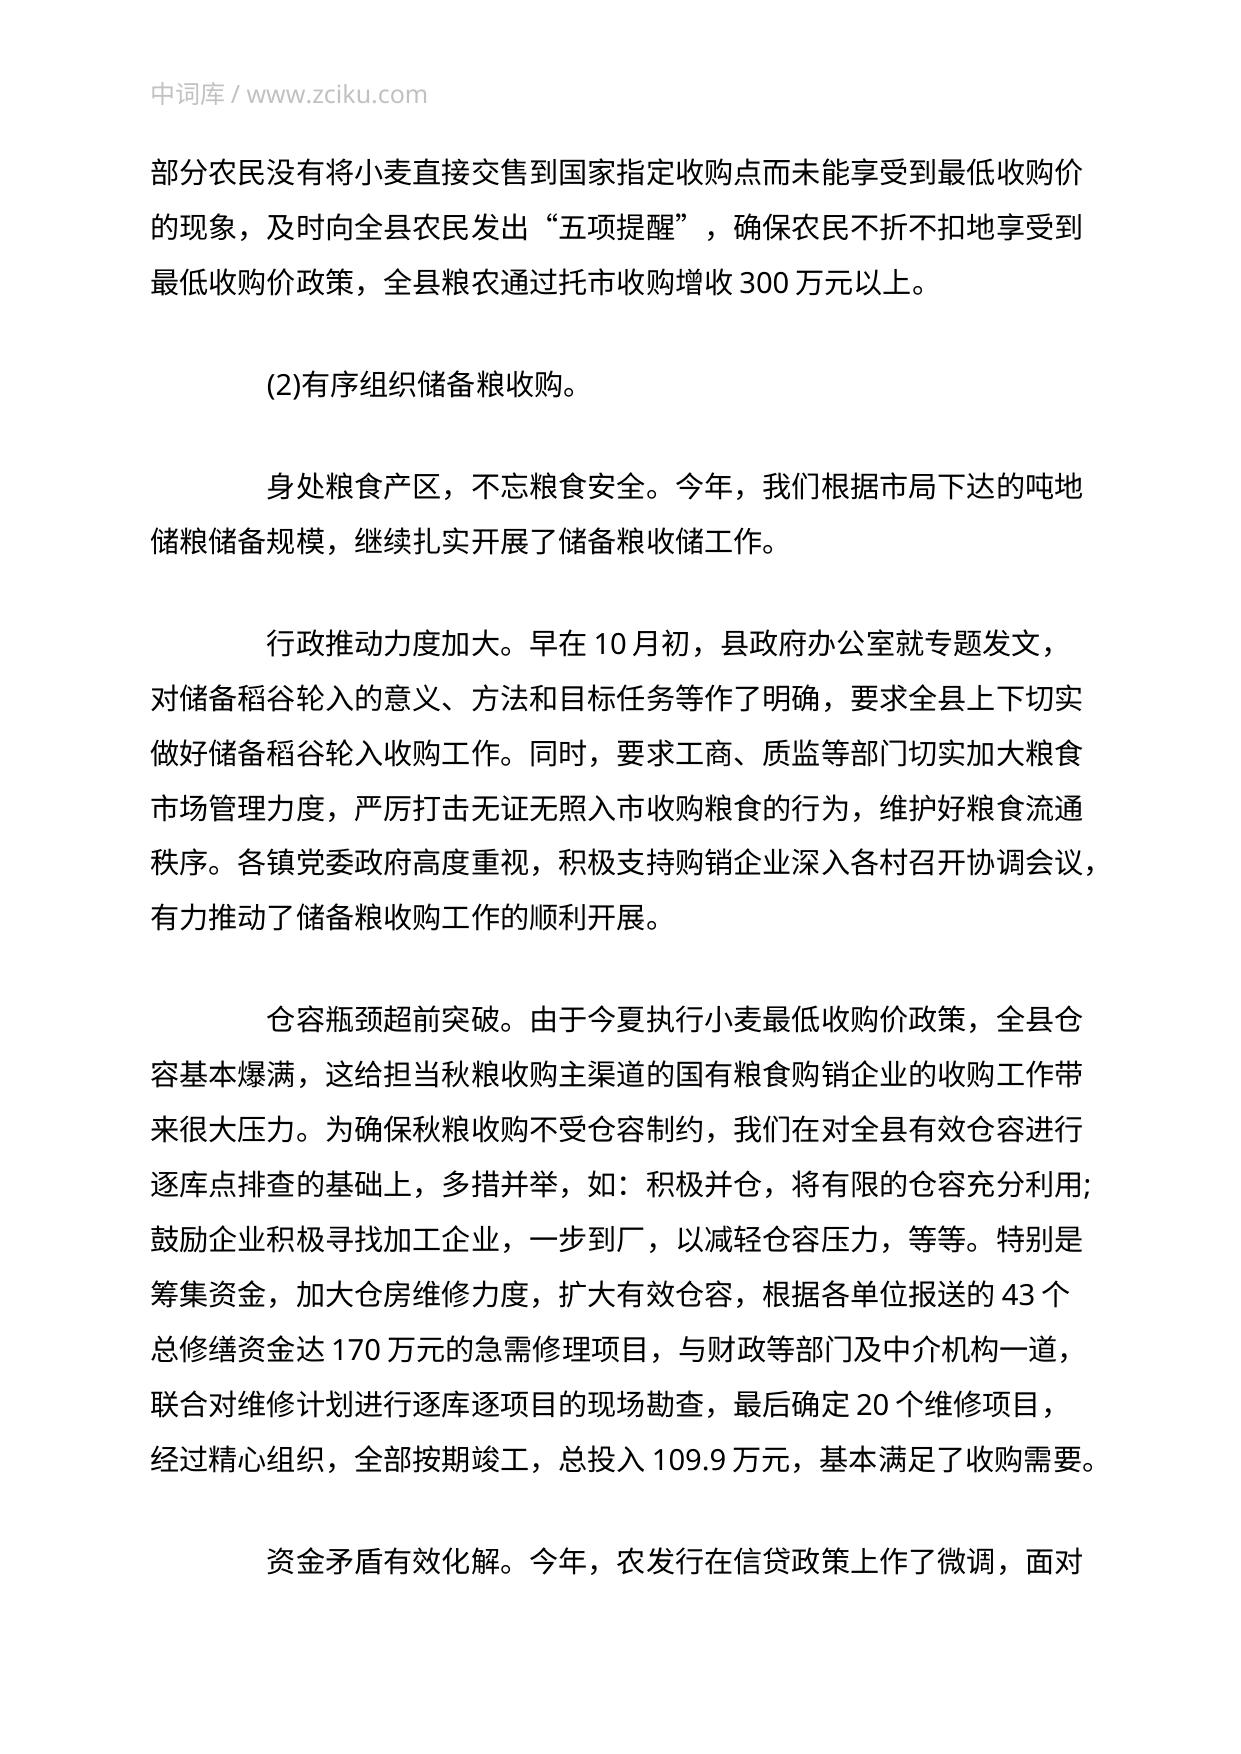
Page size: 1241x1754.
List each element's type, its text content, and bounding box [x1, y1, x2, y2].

text 身处粮食产区，不忘粮食安全。今年，我们根据市局下达的吨地储粮储备规模，继续扎实开展了储备粮收储工作。 [150, 464, 1090, 561]
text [150, 1538, 1090, 1581]
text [150, 150, 1090, 302]
text 仓容瓶颈超前突破。由于今夏执行小麦最低收购价政策，全县仓容基本爆满，这给担当秋粮收购主渠道的国有粮食购销企业的收购工作带来很大压力。为确保秋粮收购不受仓容制约，我们在对全县有效仓容进行逐库点排查的基础上，多措并举，如：积极并仓，将有限的仓容充分利用;鼓励企业积极寻找加工企业，一步到厂，以减轻仓容压力，等等。特别是筹集资金，加大仓房维修力度，扩大有效仓容，根据各单位报送的43个总修缮资金达170万元的急需修理项目，与财政等部门及中介机构一道，联合对维修计划进行逐库逐项目的现场勘查，最后确定20个维修项目，经过精心组织，全部按期竣工，总投入109.9万元，基本满足了收购需要。 [150, 997, 1090, 1479]
text (2)有序组织储备粮收购。 [150, 362, 1090, 404]
text 行政推动力度加大。早在10月初，县政府办公室就专题发文，对储备稻谷轮入的意义、方法和目标任务等作了明确，要求全县上下切实做好储备稻谷轮入收购工作。同时，要求工商、质监等部门切实加大粮食市场管理力度，严厉打击无证无照入市收购粮食的行为，维护好粮食流通秩序。各镇党委政府高度重视，积极支持购销企业深入各村召开协调会议，有力推动了储备粮收购工作的顺利开展。 [150, 620, 1090, 937]
